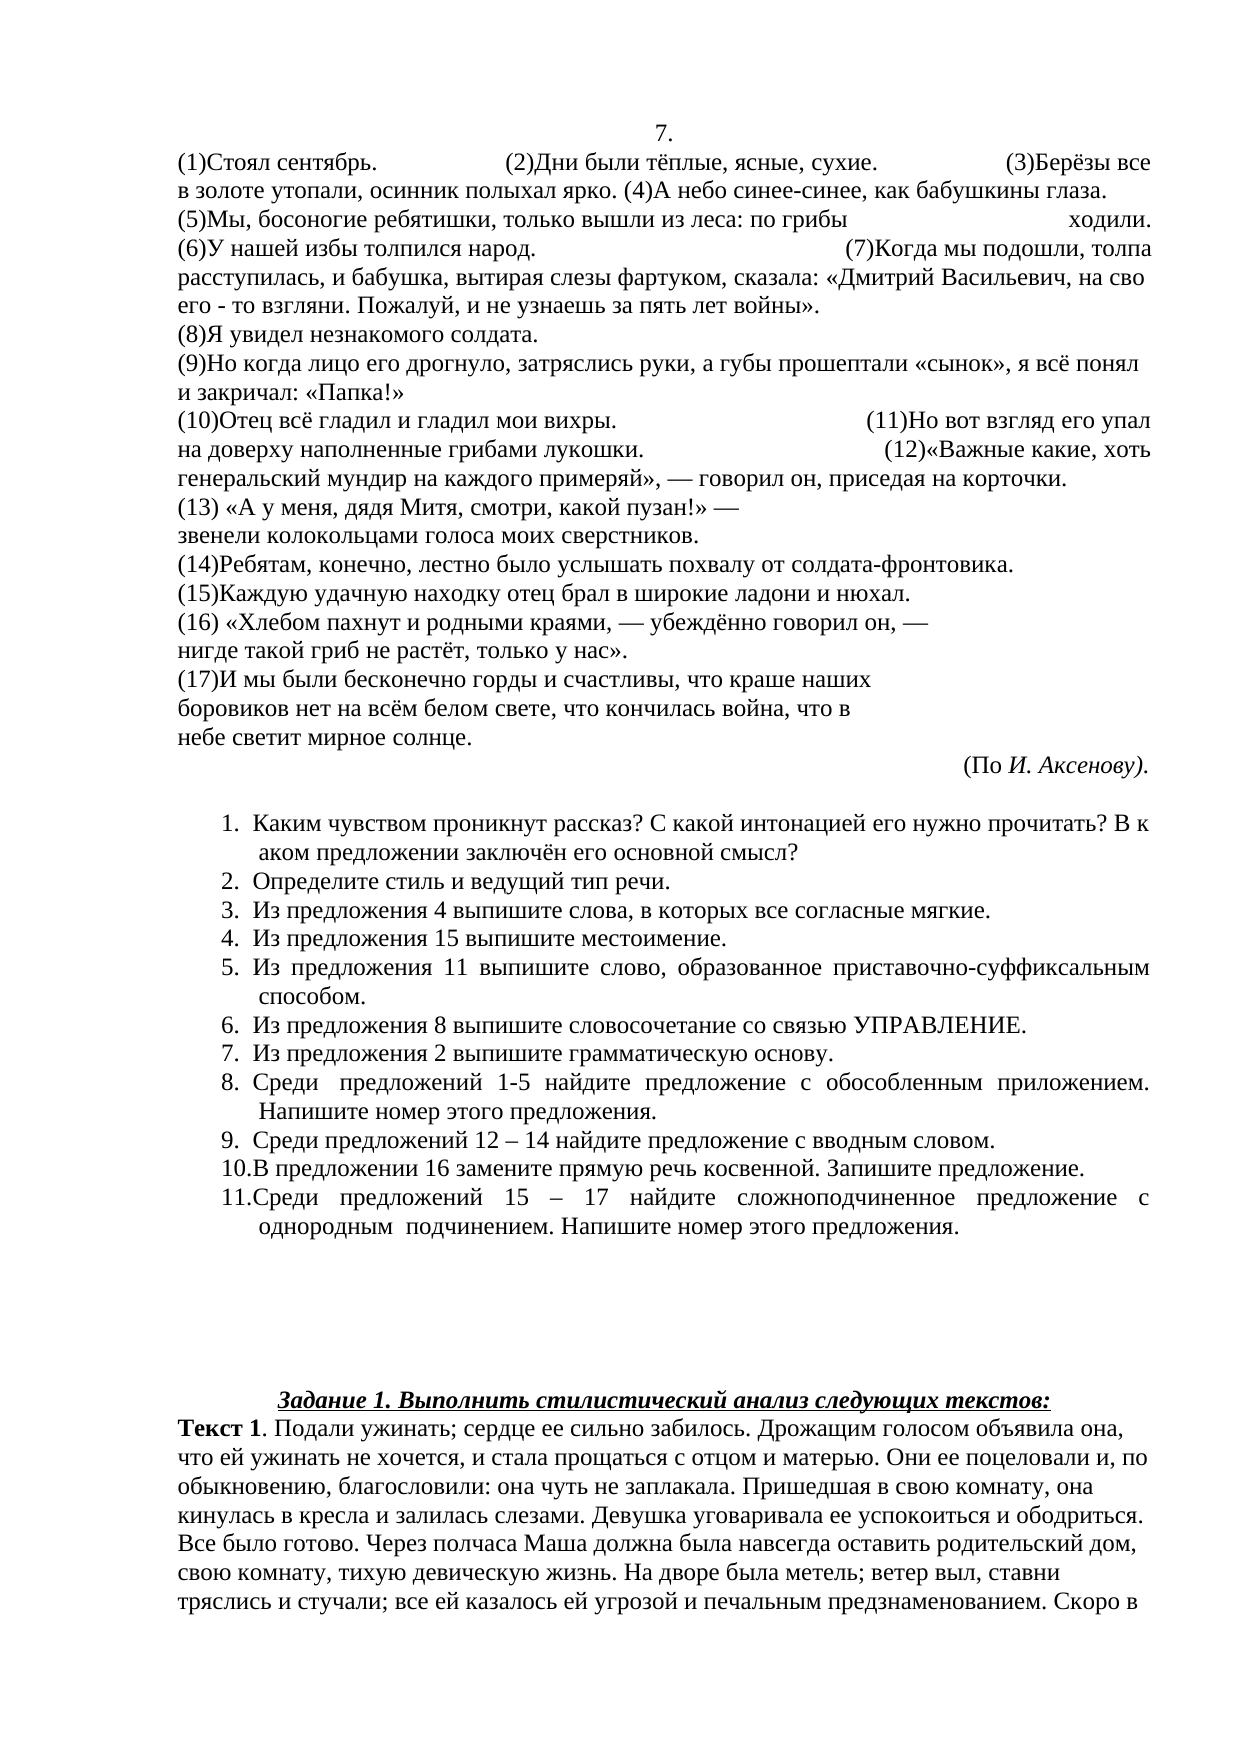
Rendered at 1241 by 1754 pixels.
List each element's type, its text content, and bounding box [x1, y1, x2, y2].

list Среди предложений 1-5 найдите предложение с обособленным приложением. Напишите номер этого предложения. [221, 1067, 1151, 1125]
list Из предложения 11 выпишите слово, образованное приставочно-суффиксальным способом. [221, 952, 1151, 1010]
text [177, 1413, 1152, 1615]
text 7. [177, 118, 1151, 147]
text (17)И мы были бесконечно горды и счастливы, что краше наших боровиков нет на всём белом свете, что кончилась война, что в небе светит мирное солнце. [177, 664, 1149, 751]
text (8)Я увидел незнакомого солдата. (9)Но когда лицо его дрогнуло, затряслись руки, а губы прошептали «сынок», я всё понял и закричал: «Папка!» [177, 319, 1151, 406]
text (5)Мы, босоногие ребятишки, только вышли из леса: по грибы ходили. (6)У нашей избы толпился народ. (7)Когда мы подошли, толпа расступилась, и бабушка, вытирая слезы фартуком, сказала: «Дмитрий Васильевич, на своего - то взгляни. Пожалуй, и не узнаешь за пять лет войны». [177, 204, 1152, 319]
list Среди предложений 12 – 14 найдите предложение с вводным словом. [221, 1125, 1151, 1153]
text (1)Стоял сентябрь. (2)Дни были тёплые, ясные, сухие. (3)Берёзы все в золоте утопали, осинник полыхал ярко. (4)А небо синее-синее, как бабушкины глаза. [177, 147, 1151, 204]
text (10)Отец всё гладил и гладил мои вихры. (11)Но вот взгляд его упал на доверху наполненные грибами лукошки. (12)«Важные какие, хоть генеральский мундир на каждого примеряй», — говорил он, приседая на корточки. (13) «А у меня, дядя Митя, смотри, какой пузан!» — звенели колокольцами голоса моих сверстников. (14)Ребятам, конечно, лестно было услышать похвалу от солдата-фронтовика. [177, 406, 1151, 578]
text (По И. Аксенову). [177, 751, 1149, 779]
list Из предложения 15 выпишите местоимение. [221, 923, 1151, 952]
text Задание 1. Выполнить стилистический анализ следующих текстов: [177, 1385, 1152, 1413]
list Из предложения 4 выпишите слова, в которых все согласные мягкие. [221, 895, 1151, 923]
text (15)Каждую удачную находку отец брал в широкие ладони и нюхал. (16) «Хлебом пахнут и родными краями, — убеждённо говорил он, — нигде такой гриб не растёт, только у нас». [177, 578, 1149, 664]
list В предложении 16 замените прямую речь косвенной. Запишите предложение. [221, 1153, 1152, 1182]
list Среди предложений 15 – 17 найдите сложноподчиненное предложение с однородным подчинением. Напишите номер этого предложения. [221, 1182, 1151, 1240]
list Каким чувством проникнут рассказ? С какой интонацией его нужно прочитать? В каком предложении заключён его основной смысл? [221, 808, 1151, 866]
list Из предложения 8 выпишите словосочетание со связью УПРАВЛЕНИЕ. [221, 1010, 1151, 1038]
list Определите стиль и ведущий тип речи. [221, 866, 1152, 895]
list Из предложения 2 выпишите грамматическую основу. [221, 1038, 1151, 1067]
